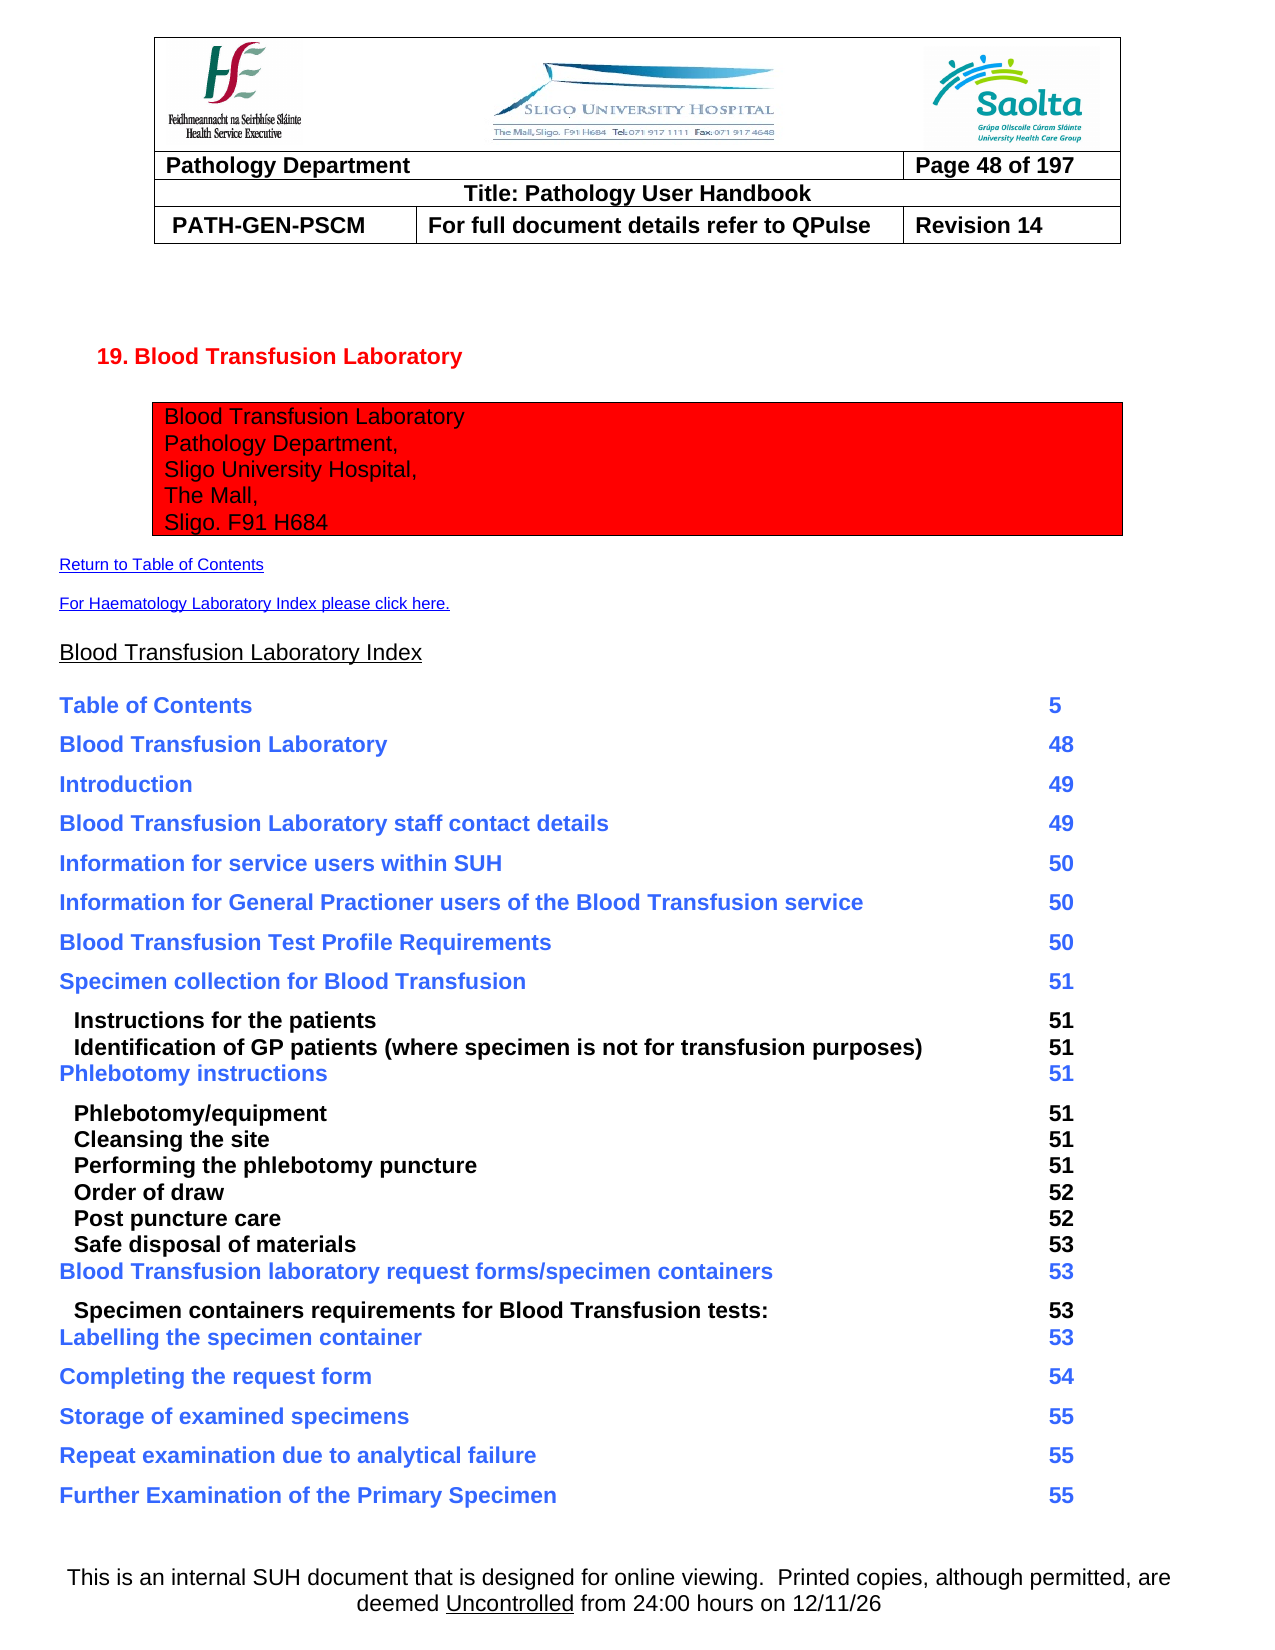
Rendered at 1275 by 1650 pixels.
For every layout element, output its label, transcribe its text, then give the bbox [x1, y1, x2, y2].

text Completing the request form 54 [59, 1363, 1216, 1389]
text Blood Transfusion Test Profile Requirements 50 [59, 928, 1216, 955]
text Blood Transfusion Laboratory Index [59, 639, 1216, 665]
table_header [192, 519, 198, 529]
text Storage of examined specimens 55 [59, 1403, 1216, 1429]
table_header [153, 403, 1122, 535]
text Information for General Practioner users of the Blood Transfusion service 50 [59, 889, 1216, 915]
text Specimen containers requirements for Blood Transfusion tests: 53 [74, 1297, 1201, 1324]
text Identification of GP patients (where specimen is not for transfusion purposes) 51 [74, 1034, 1201, 1060]
picture [475, 49, 790, 145]
text Further Examination of the Primary Specimen 55 [59, 1482, 1216, 1508]
text Order of draw 52 [74, 1179, 1201, 1205]
text Blood Transfusion Laboratory staff contact details 49 [59, 810, 1216, 836]
text For Haematology Laboratory Index please click here. [59, 593, 1216, 613]
text Repeat examination due to analytical failure 55 [59, 1442, 1216, 1468]
text Cleansing the site 51 [74, 1126, 1201, 1152]
text Post puncture care 52 [74, 1205, 1201, 1231]
picture [923, 46, 1101, 151]
text Information for service users within SUH 50 [59, 849, 1216, 876]
text Safe disposal of materials 53 [74, 1231, 1201, 1258]
text Phlebotomy instructions 51 [59, 1060, 1216, 1087]
text Return to Table of Contents [59, 555, 1216, 574]
subtitle Blood Transfusion Laboratory [97, 343, 1216, 369]
text Phlebotomy/equipment 51 [74, 1100, 1201, 1126]
text Performing the phlebotomy puncture 51 [74, 1152, 1201, 1179]
text Blood Transfusion Laboratory 48 [59, 731, 1216, 757]
text Labelling the specimen container 53 [59, 1324, 1216, 1350]
text Introduction 49 [59, 771, 1216, 797]
text Blood Transfusion laboratory request forms/specimen containers 53 [59, 1258, 1216, 1284]
text Instructions for the patients 51 [74, 1007, 1201, 1034]
text Table of Contents 5 [59, 692, 1216, 718]
text Specimen collection for Blood Transfusion 51 [59, 968, 1216, 994]
